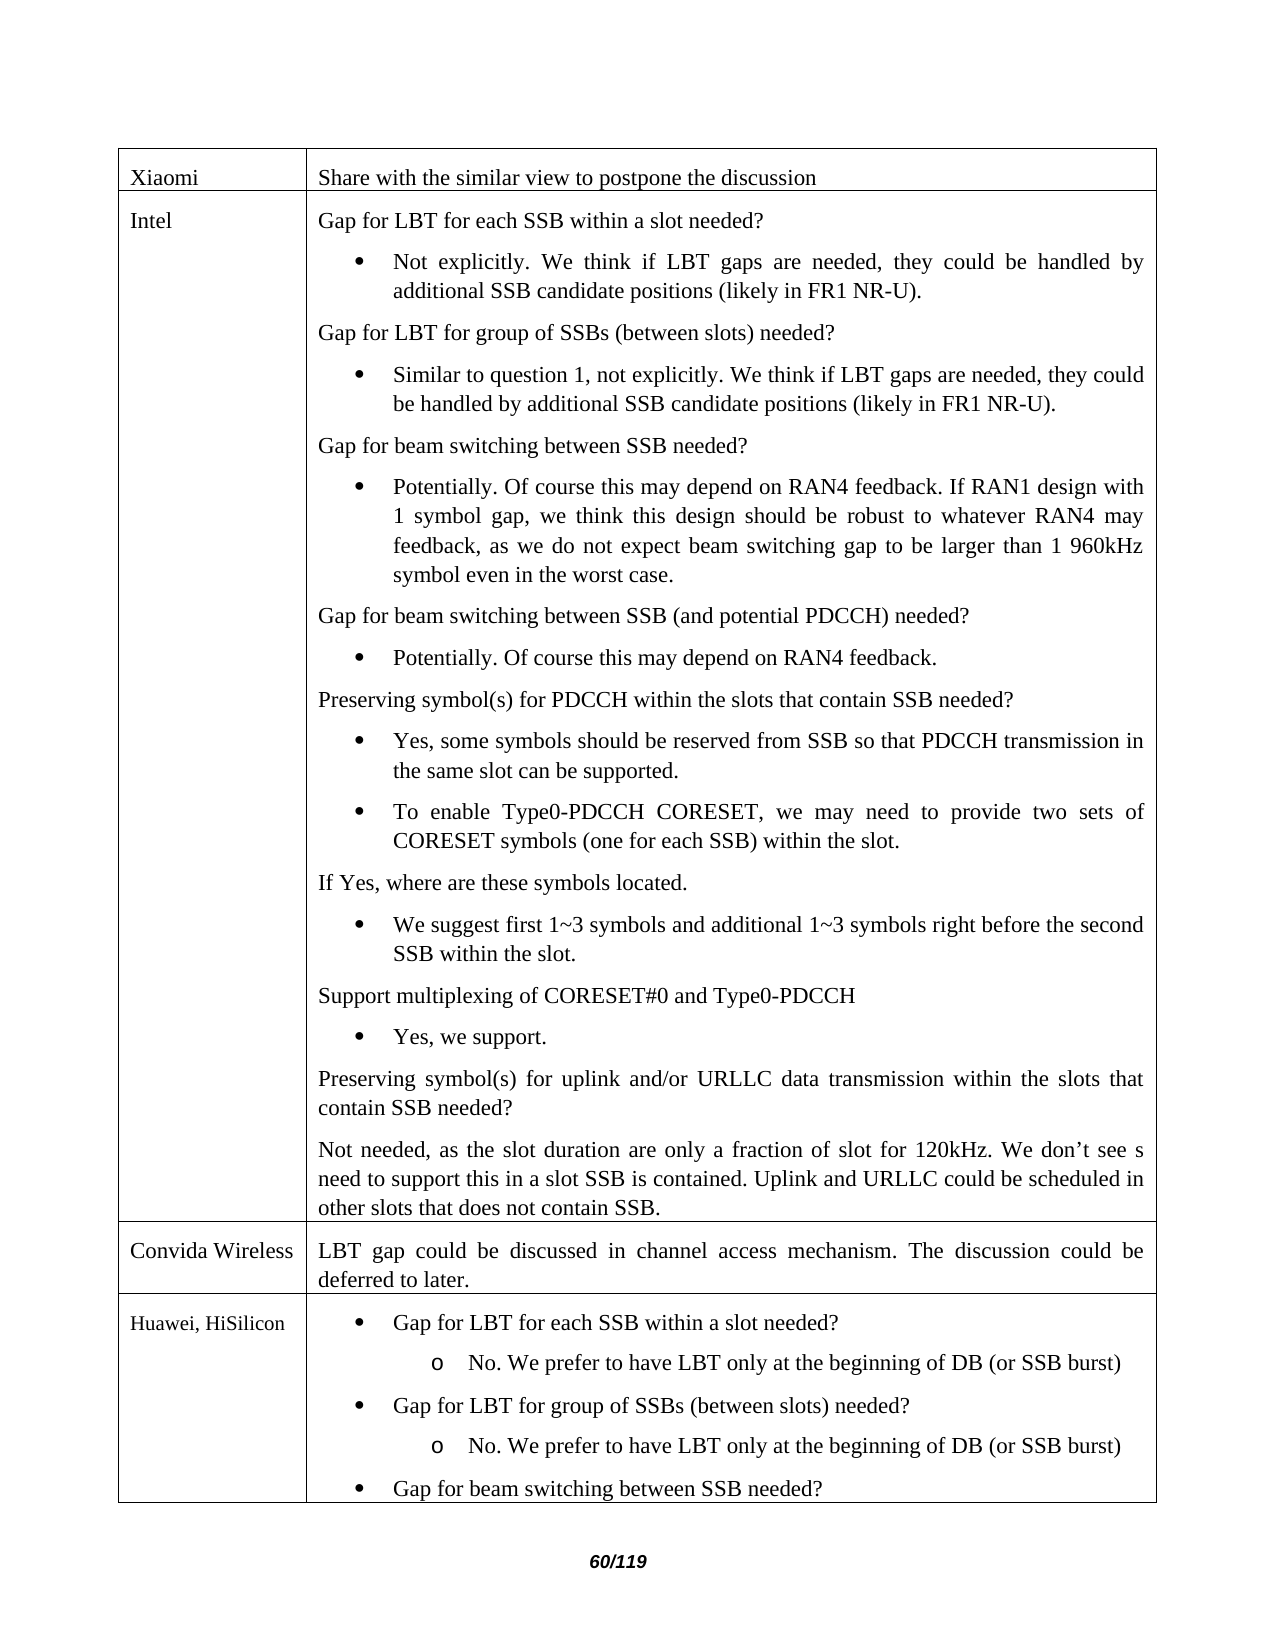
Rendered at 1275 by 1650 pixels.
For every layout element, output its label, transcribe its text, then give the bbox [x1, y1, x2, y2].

table_cell Share with the similar view to postpone the discussion [307, 149, 1156, 190]
table_cell Intel [119, 191, 306, 1221]
table_cell Convida Wireless [119, 1222, 306, 1292]
table_cell Gap for LBT for each SSB within a slot needed? Not explicitly. We think if LBT gaps are needed, they could be handled by additional SSB candidate positions (likely in FR1 NR-U). Gap for LBT for group of SSBs (between slots) needed? Similar to question 1, not explicitly. We think if LBT gaps are needed, they could be handled by additional SSB candidate positions (likely in FR1 NR-U). Gap for beam switching between SSB needed? Potentially. Of course this may depend on RAN4 feedback. If RAN1 design with 1 symbol gap, we think this design should be robust to whatever RAN4 may feedback, as we do not expect beam switching gap to be larger than 1 960kHz symbol even in the worst case. Gap for beam switching between SSB (and potential PDCCH) needed? Potentially. Of course this may depend on RAN4 feedback. Preserving symbol(s) for PDCCH within the slots that contain SSB needed? Yes, some symbols should be reserved from SSB so that PDCCH transmission in the same slot can be supported. To enable Type0-PDCCH CORESET, we may need to provide two sets of CORESET symbols (one for each SSB) within the slot. If Yes, where are these symbols located. We suggest first 1~3 symbols and additional 1~3 symbols right before the second SSB within the slot. Support multiplexing of CORESET#0 and Type0-PDCCH Yes, we support. Preserving symbol(s) for uplink and/or URLLC data transmission within the slots that contain SSB needed? Not needed, as the slot duration are only a fraction of slot for 120kHz. We don’t see s need to support this in a slot SSB is contained. Uplink and URLLC could be scheduled in other slots that does not contain SSB. [307, 191, 1156, 1221]
table_cell Huawei, HiSilicon [119, 1294, 306, 1502]
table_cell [307, 1294, 1156, 1502]
table_cell LBT gap could be discussed in channel access mechanism. The discussion could be deferred to later. [307, 1222, 1156, 1292]
table_cell Xiaomi [119, 149, 306, 190]
